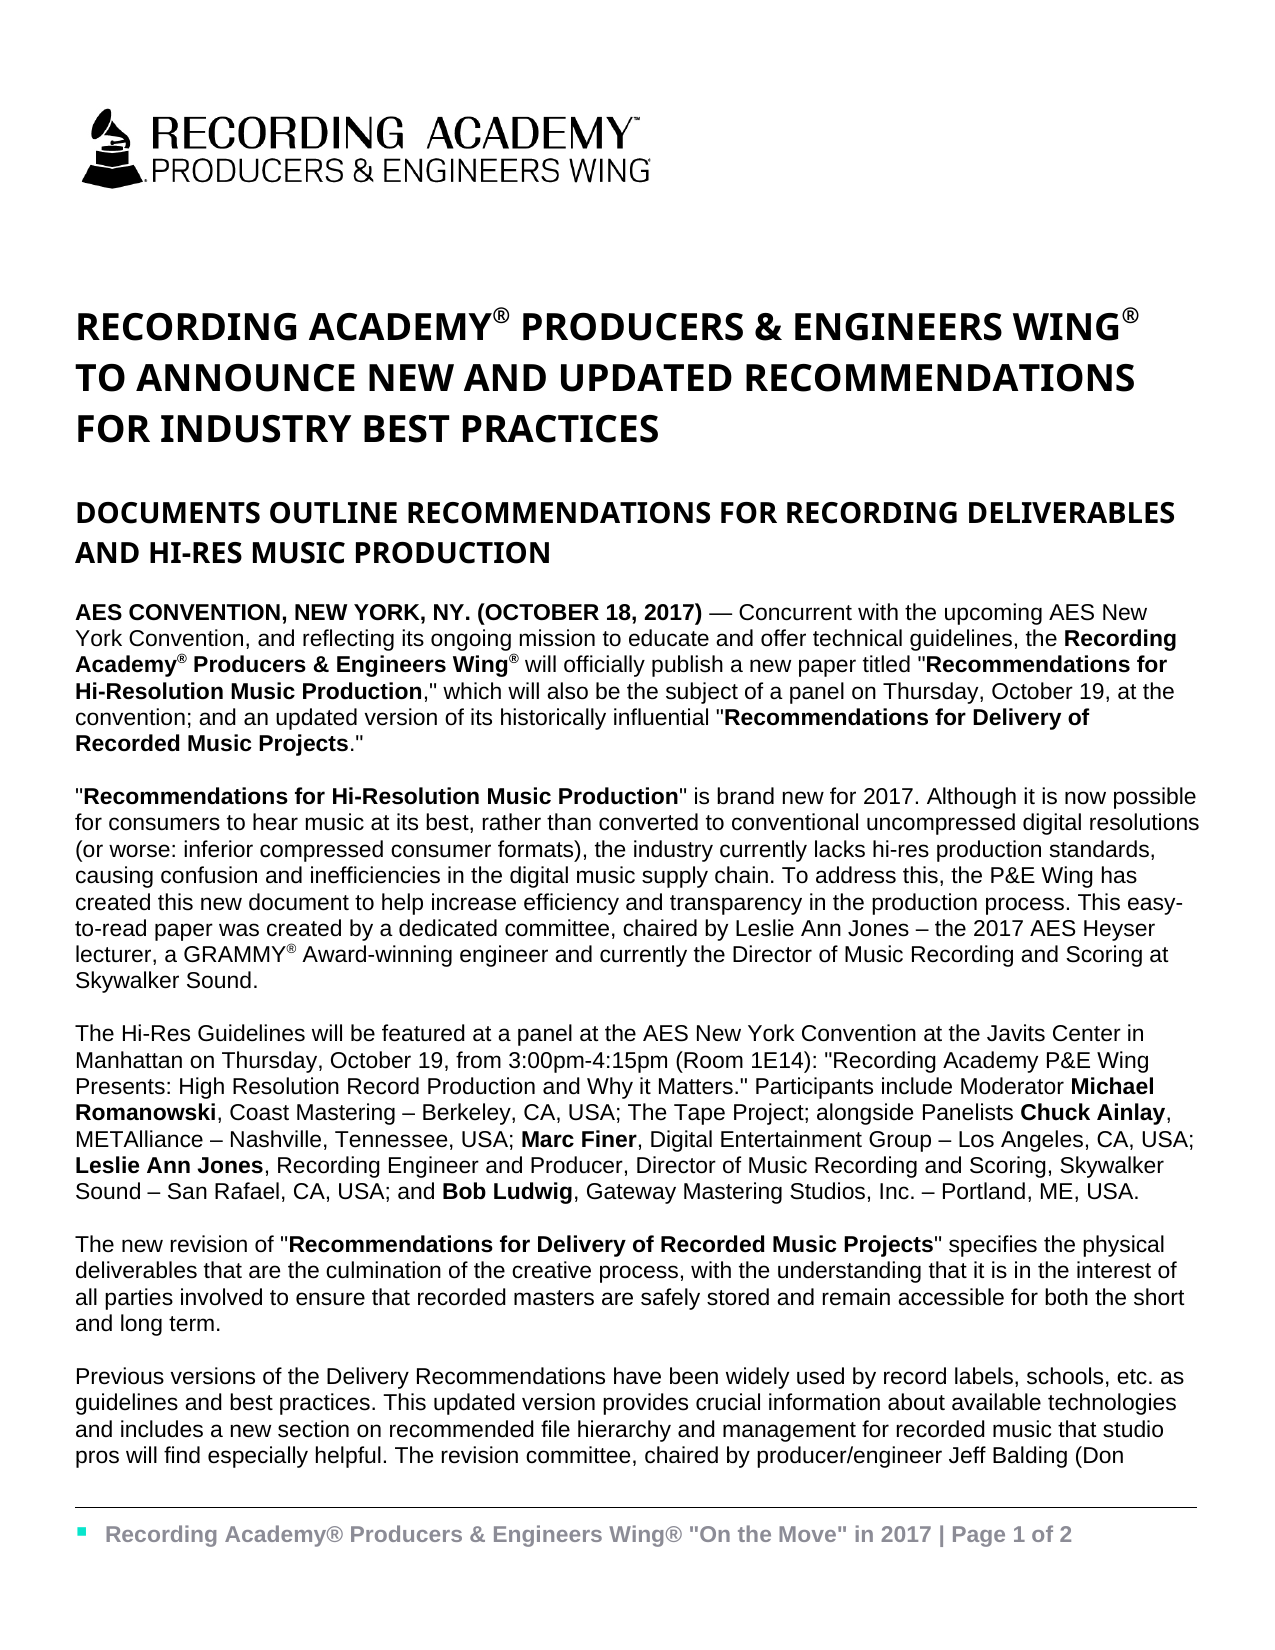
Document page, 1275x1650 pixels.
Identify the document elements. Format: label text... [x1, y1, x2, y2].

text The new revision of "Recommendations for Delivery of Recorded Music Projects" specifies the physical deliverables that are the culmination of the creative process, with the understanding that it is in the interest of all parties involved to ensure that recorded masters are safely stored and remain accessible for both the short and long term. [75, 1231, 1200, 1336]
subtitle Recording Academy® Producers & Engineers Wing® to Announce New and Updated Recommendations for Industry Best Practices [75, 300, 1200, 453]
picture [81, 108, 651, 189]
text The Hi-Res Guidelines will be featured at a panel at the AES New York Convention at the Javits Center in Manhattan on Thursday, October 19, from 3:00pm-4:15pm (Room 1E14): "Recording Academy P&E Wing Presents: High Resolution Record Production and Why it Matters." Participants include Moderator Michael Romanowski, Coast Mastering – Berkeley, CA, USA; The Tape Project; alongside Panelists Chuck Ainlay, METAlliance – Nashville, Tennessee, USA; Marc Finer, Digital Entertainment Group – Los Angeles, CA, USA; Leslie Ann Jones, Recording Engineer and Producer, Director of Music Recording and Scoring, Skywalker Sound – San Rafael, CA, USA; and Bob Ludwig, Gateway Mastering Studios, Inc. – Portland, ME, USA. [75, 1020, 1200, 1205]
text "Recommendations for Hi-Resolution Music Production" is brand new for 2017. Although it is now possible for consumers to hear music at its best, rather than converted to conventional uncompressed digital resolutions (or worse: inferior compressed consumer formats), the industry currently lacks hi-res production standards, causing confusion and inefficiencies in the digital music supply chain. To address this, the P&E Wing has created this new document to help increase efficiency and transparency in the production process. This easy-to-read paper was created by a dedicated committee, chaired by Leslie Ann Jones – the 2017 AES Heyser lecturer, a GRAMMY® Award-winning engineer and currently the Director of Music Recording and Scoring at Skywalker Sound. [75, 783, 1200, 994]
subtitle DOCUMENTS OUTLINE RECOMMENDATIONS FOR RECORDING DELIVERABLES AND HI-RES MUSIC PRODUCTION [75, 493, 1200, 572]
text AES Convention, New York, NY. (October 18, 2017) — Concurrent with the upcoming AES New York Convention, and reflecting its ongoing mission to educate and offer technical guidelines, the Recording Academy® Producers & Engineers Wing® will officially publish a new paper titled "Recommendations for Hi-Resolution Music Production," which will also be the subject of a panel on Thursday, October 19, at the convention; and an updated version of its historically influential "Recommendations for Delivery of Recorded Music Projects." [75, 598, 1200, 757]
